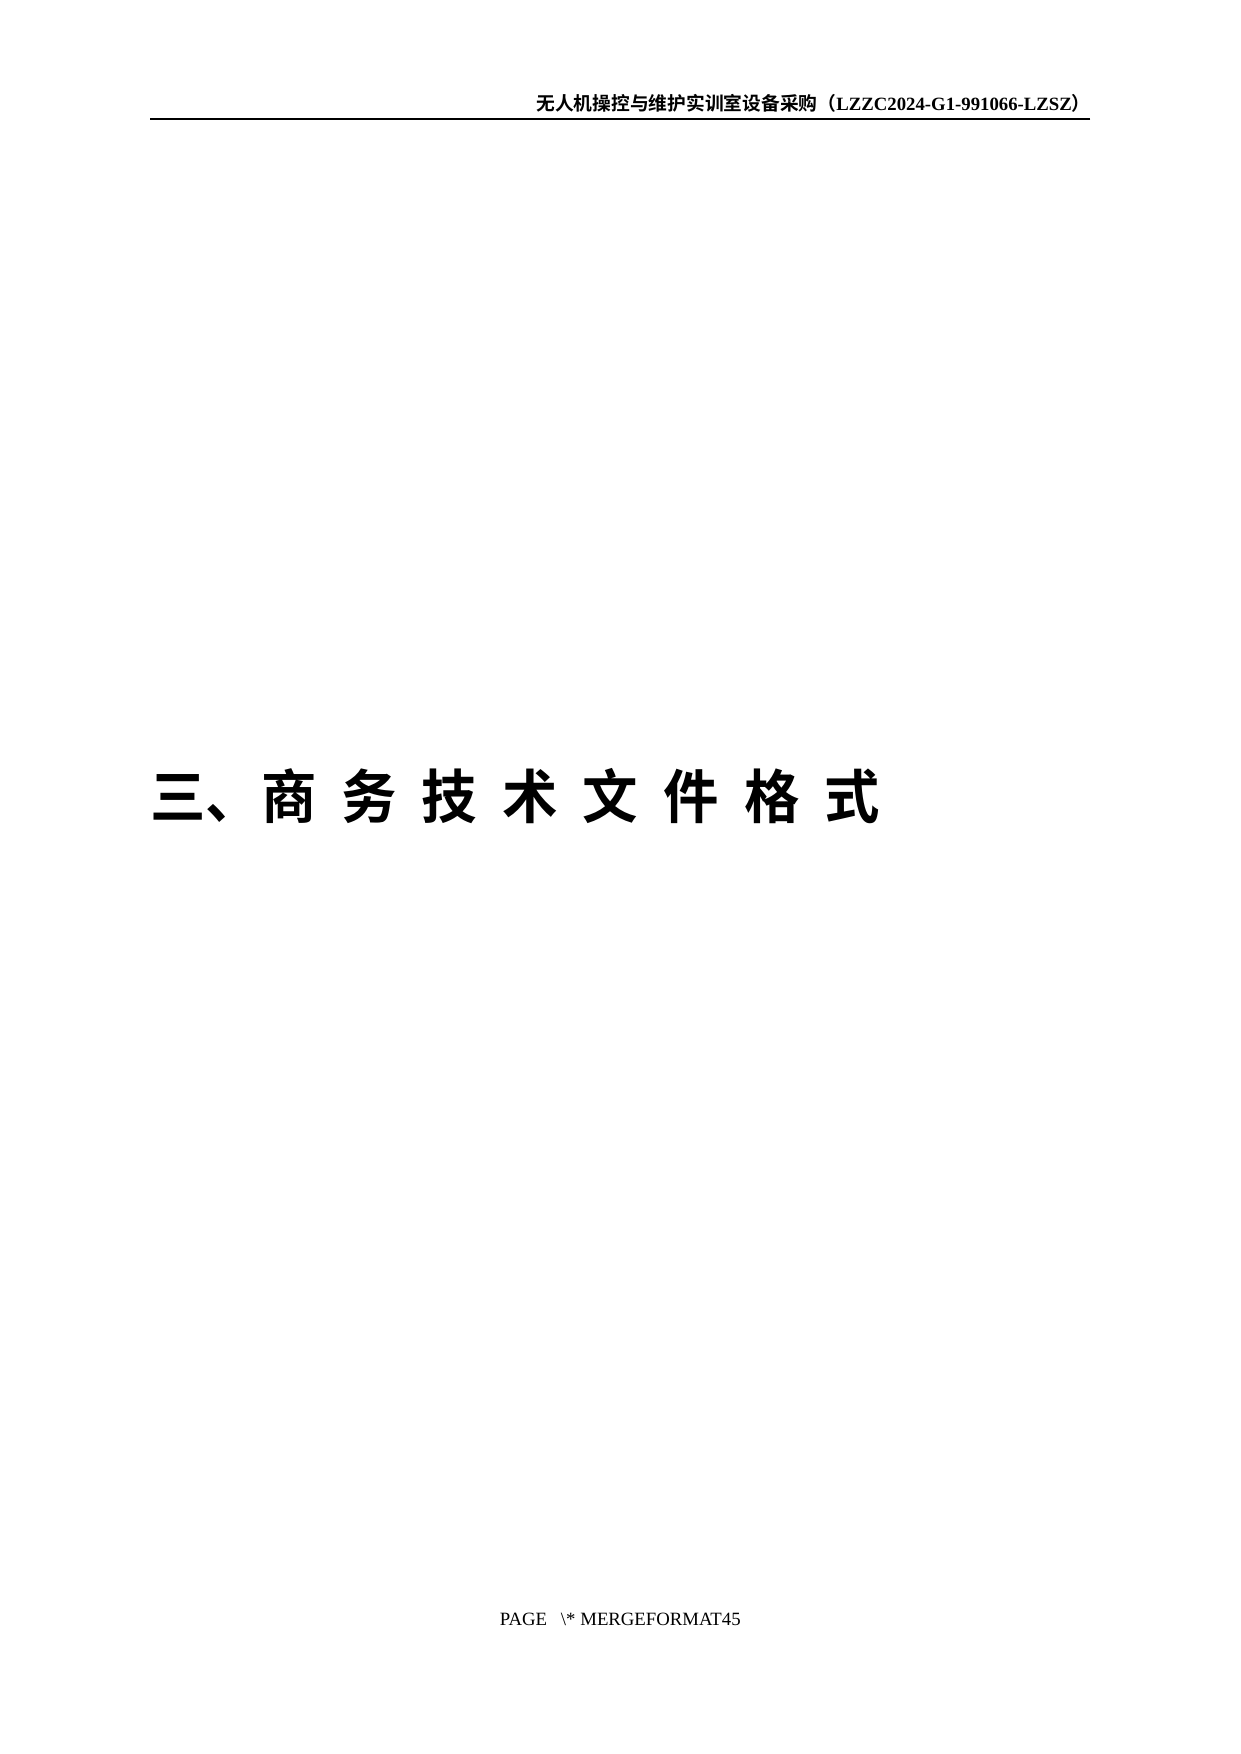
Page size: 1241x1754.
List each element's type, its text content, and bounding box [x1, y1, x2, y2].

text 三、商 务 技 术 文 件 格 式 [150, 751, 1090, 836]
